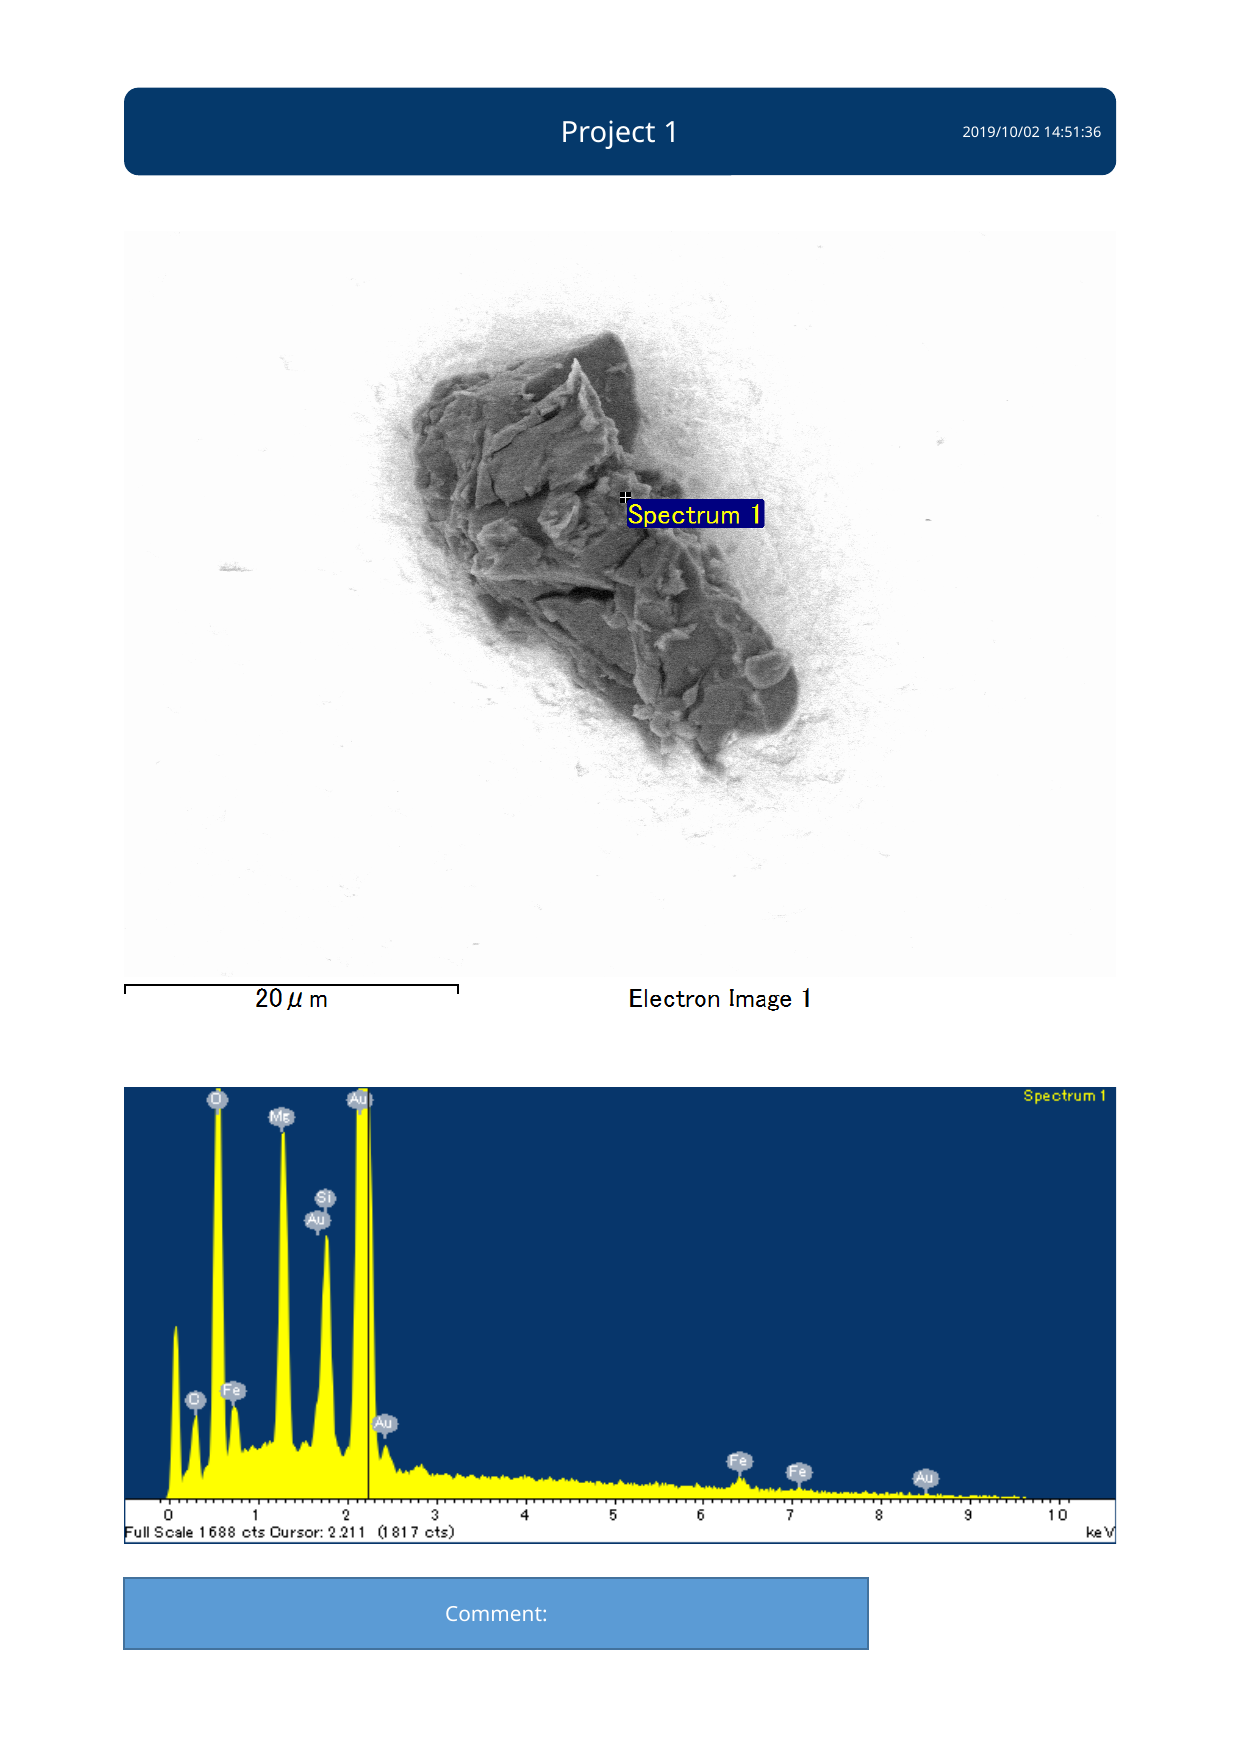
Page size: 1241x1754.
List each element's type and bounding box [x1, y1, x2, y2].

picture [124, 1087, 1117, 1544]
picture [124, 192, 1117, 1053]
